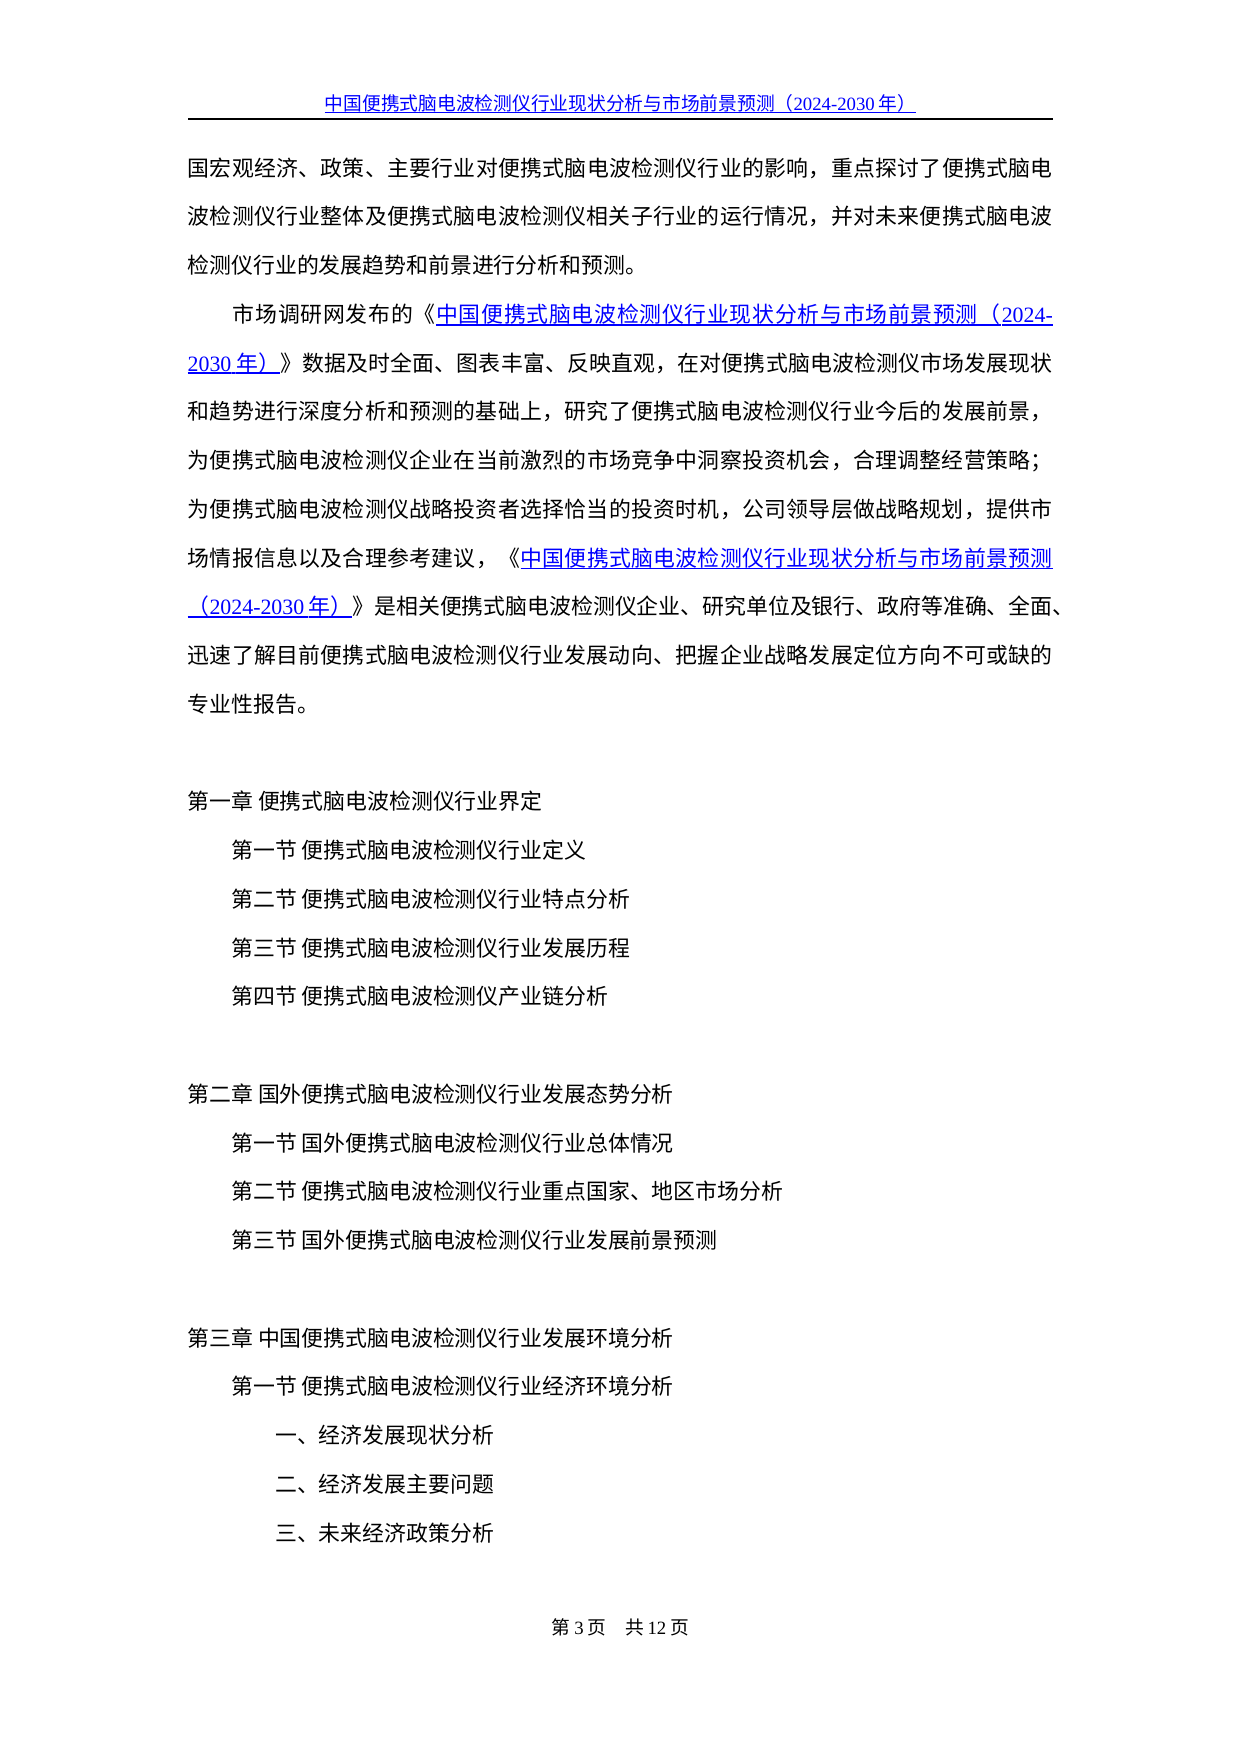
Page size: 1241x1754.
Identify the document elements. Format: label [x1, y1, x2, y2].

text [187, 150, 1053, 1548]
